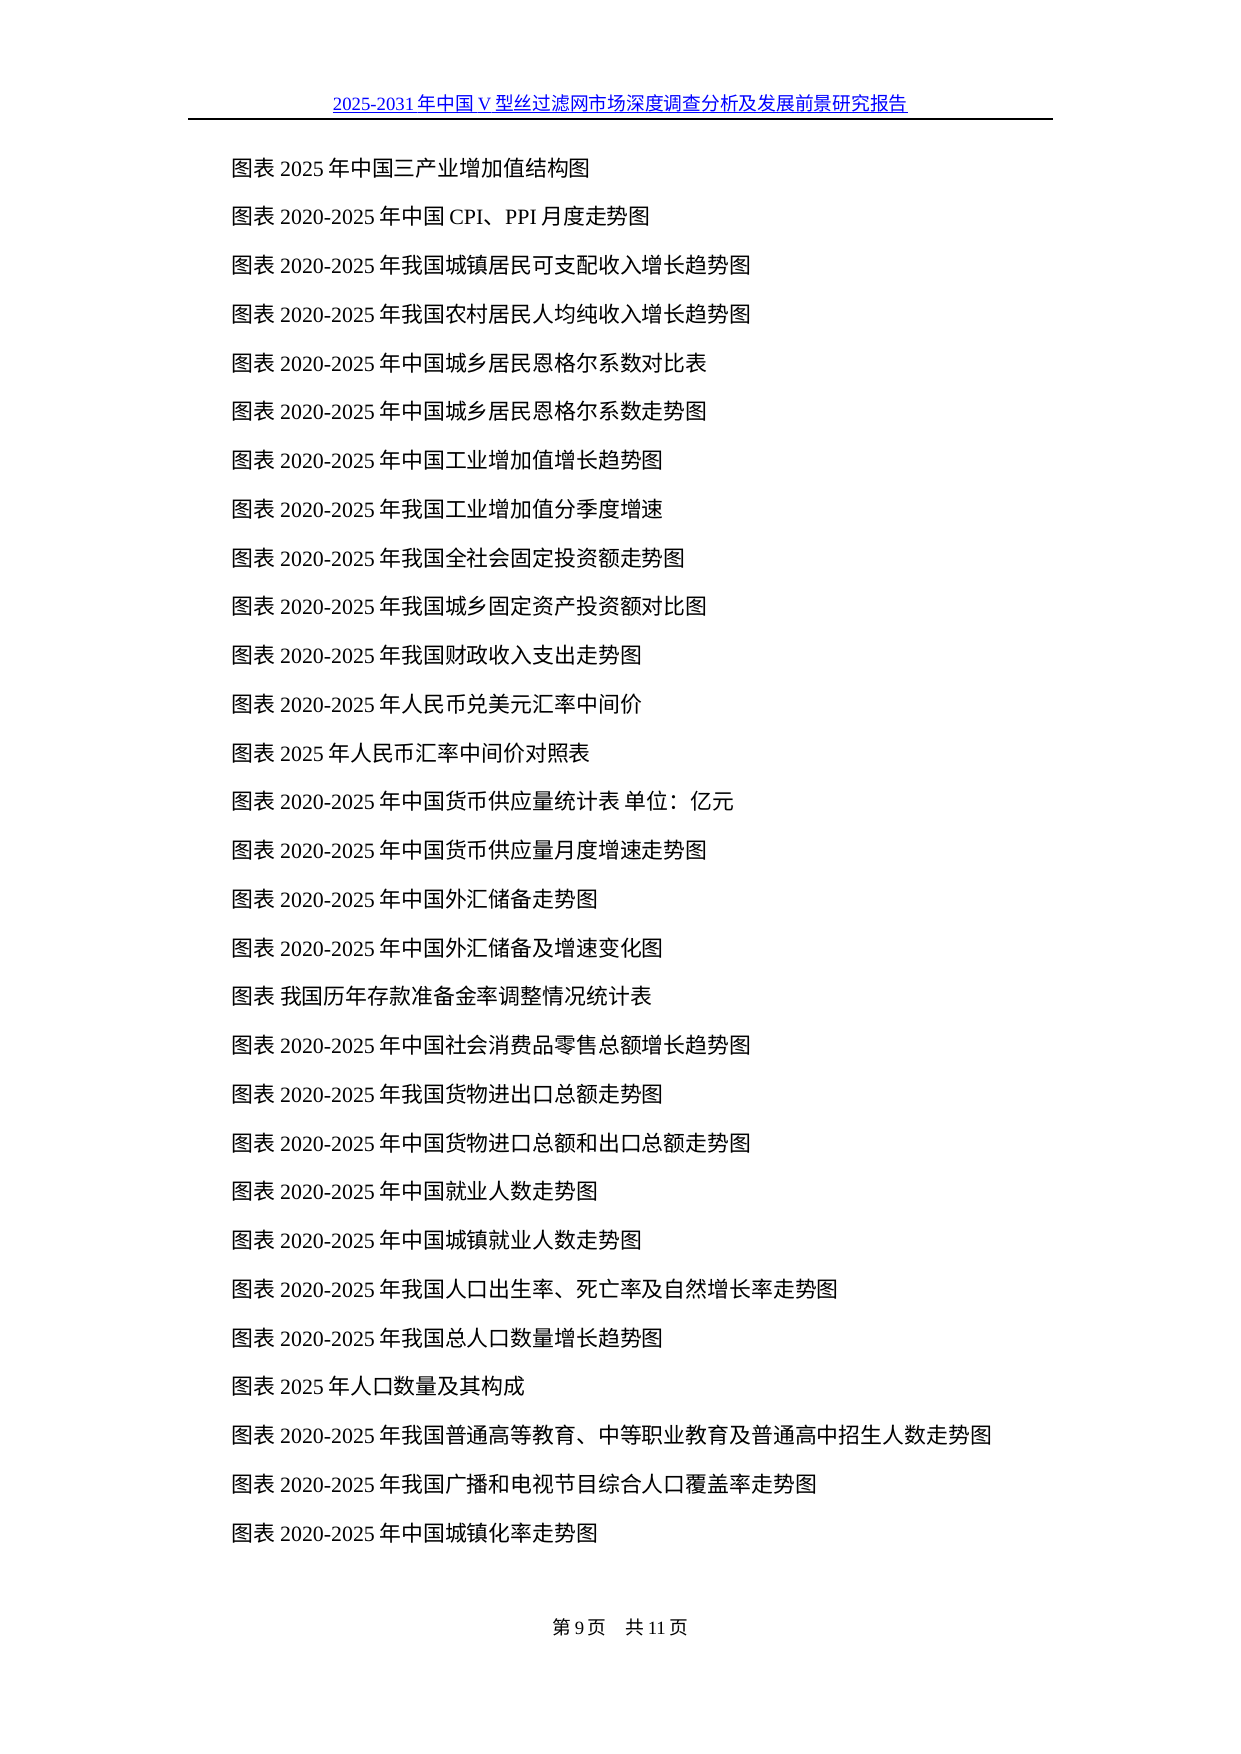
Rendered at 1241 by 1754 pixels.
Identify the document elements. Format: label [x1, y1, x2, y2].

text [187, 150, 1053, 1548]
